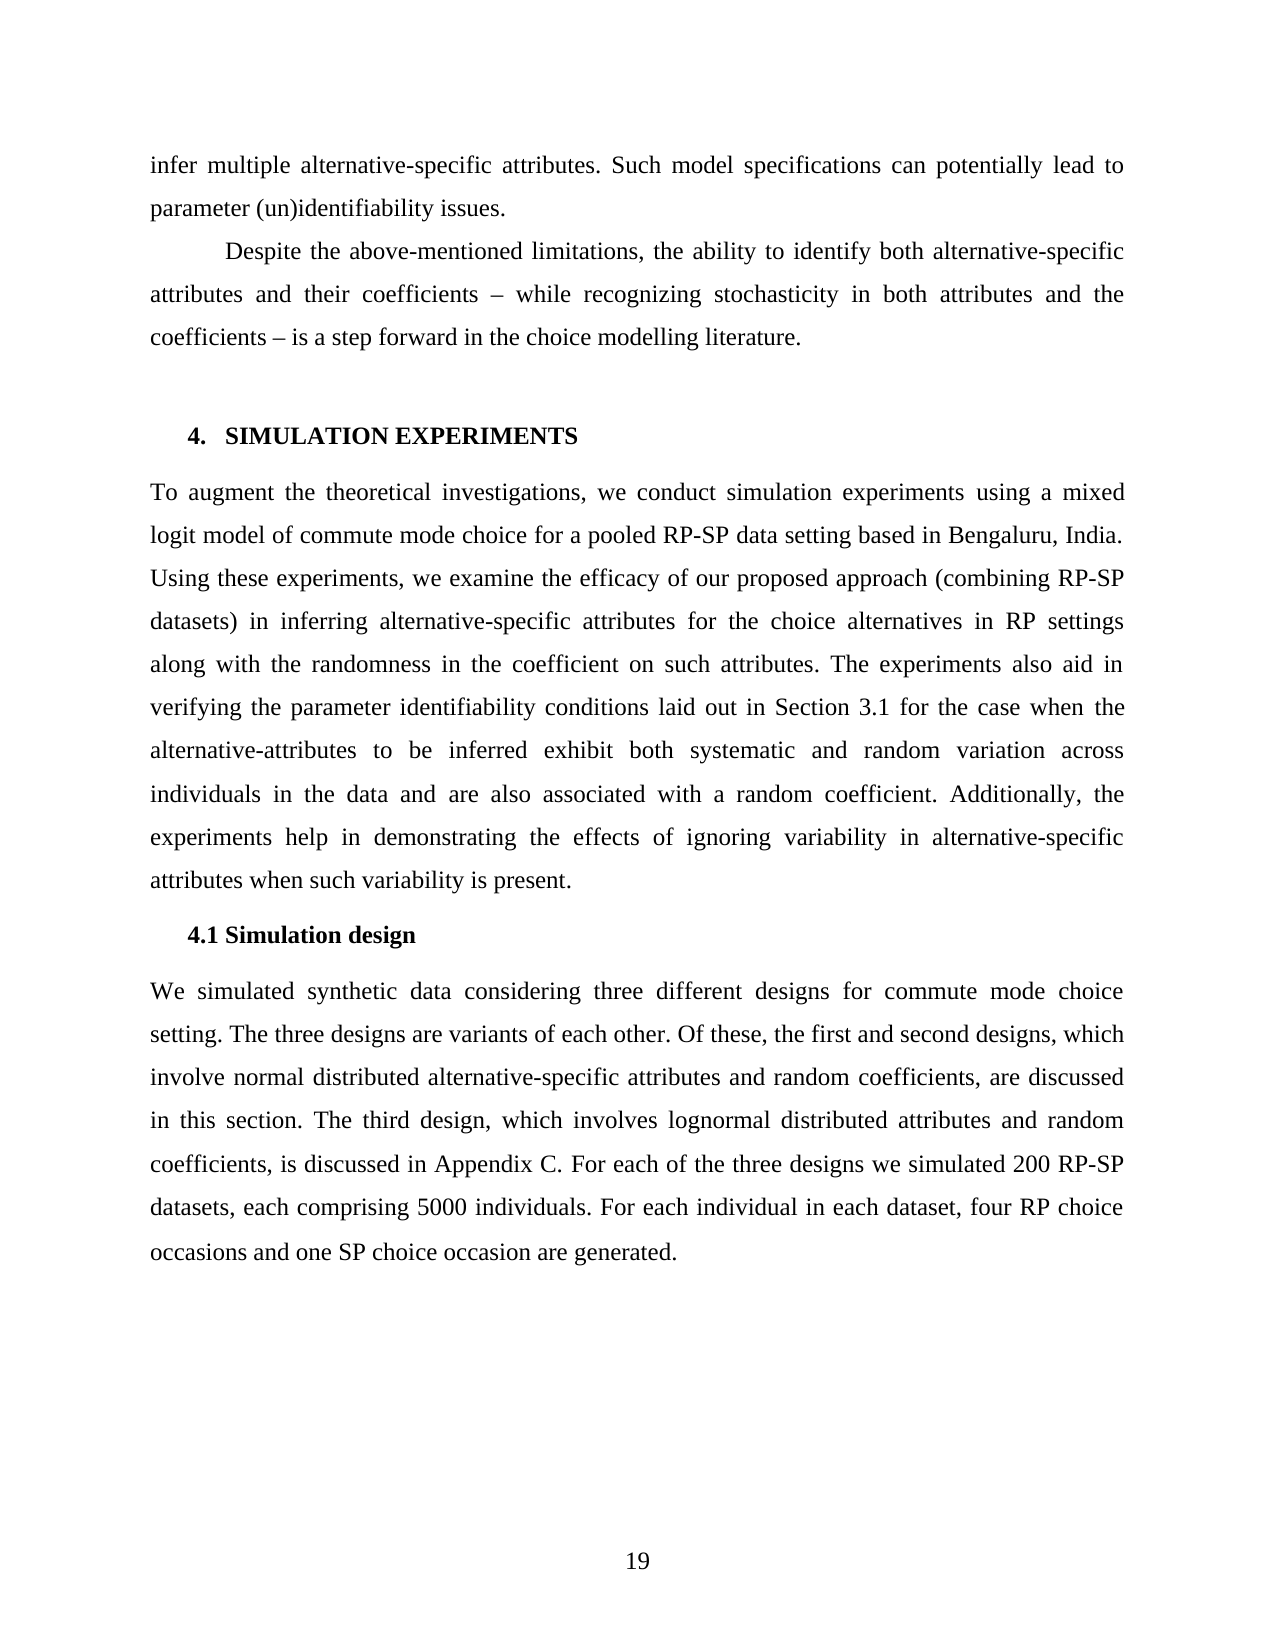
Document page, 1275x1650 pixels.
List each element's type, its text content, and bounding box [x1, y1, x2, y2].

list Simulation design [187, 921, 1125, 949]
text Despite the above-mentioned limitations, the ability to identify both alternative-specific attributes and their coefficients – while recognizing stochasticity in both attributes and the coefficients – is a step forward in the choice modelling literature. [150, 236, 1125, 351]
subtitle SIMULATION EXPERIMENTS [187, 421, 1125, 450]
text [150, 150, 1125, 222]
text We simulated synthetic data considering three different designs for commute mode choice setting. The three designs are variants of each other. Of these, the first and second designs, which involve normal distributed alternative-specific attributes and random coefficients, are discussed in this section. The third design, which involves lognormal distributed attributes and random coefficients, is discussed in Appendix C. For each of the three designs we simulated 200 RP-SP datasets, each comprising 5000 individuals. For each individual in each dataset, four RP choice occasions and one SP choice occasion are generated. [150, 976, 1125, 1266]
text To augment the theoretical investigations, we conduct simulation experiments using a mixed logit model of commute mode choice for a pooled RP-SP data setting based in Bengaluru, India. Using these experiments, we examine the efficacy of our proposed approach (combining RP-SP datasets) in inferring alternative-specific attributes for the choice alternatives in RP settings along with the randomness in the coefficient on such attributes. The experiments also aid in verifying the parameter identifiability conditions laid out in Section 3.1 for the case when the alternative-attributes to be inferred exhibit both systematic and random variation across individuals in the data and are also associated with a random coefficient. Additionally, the experiments help in demonstrating the effects of ignoring variability in alternative-specific attributes when such variability is present. [150, 477, 1125, 894]
